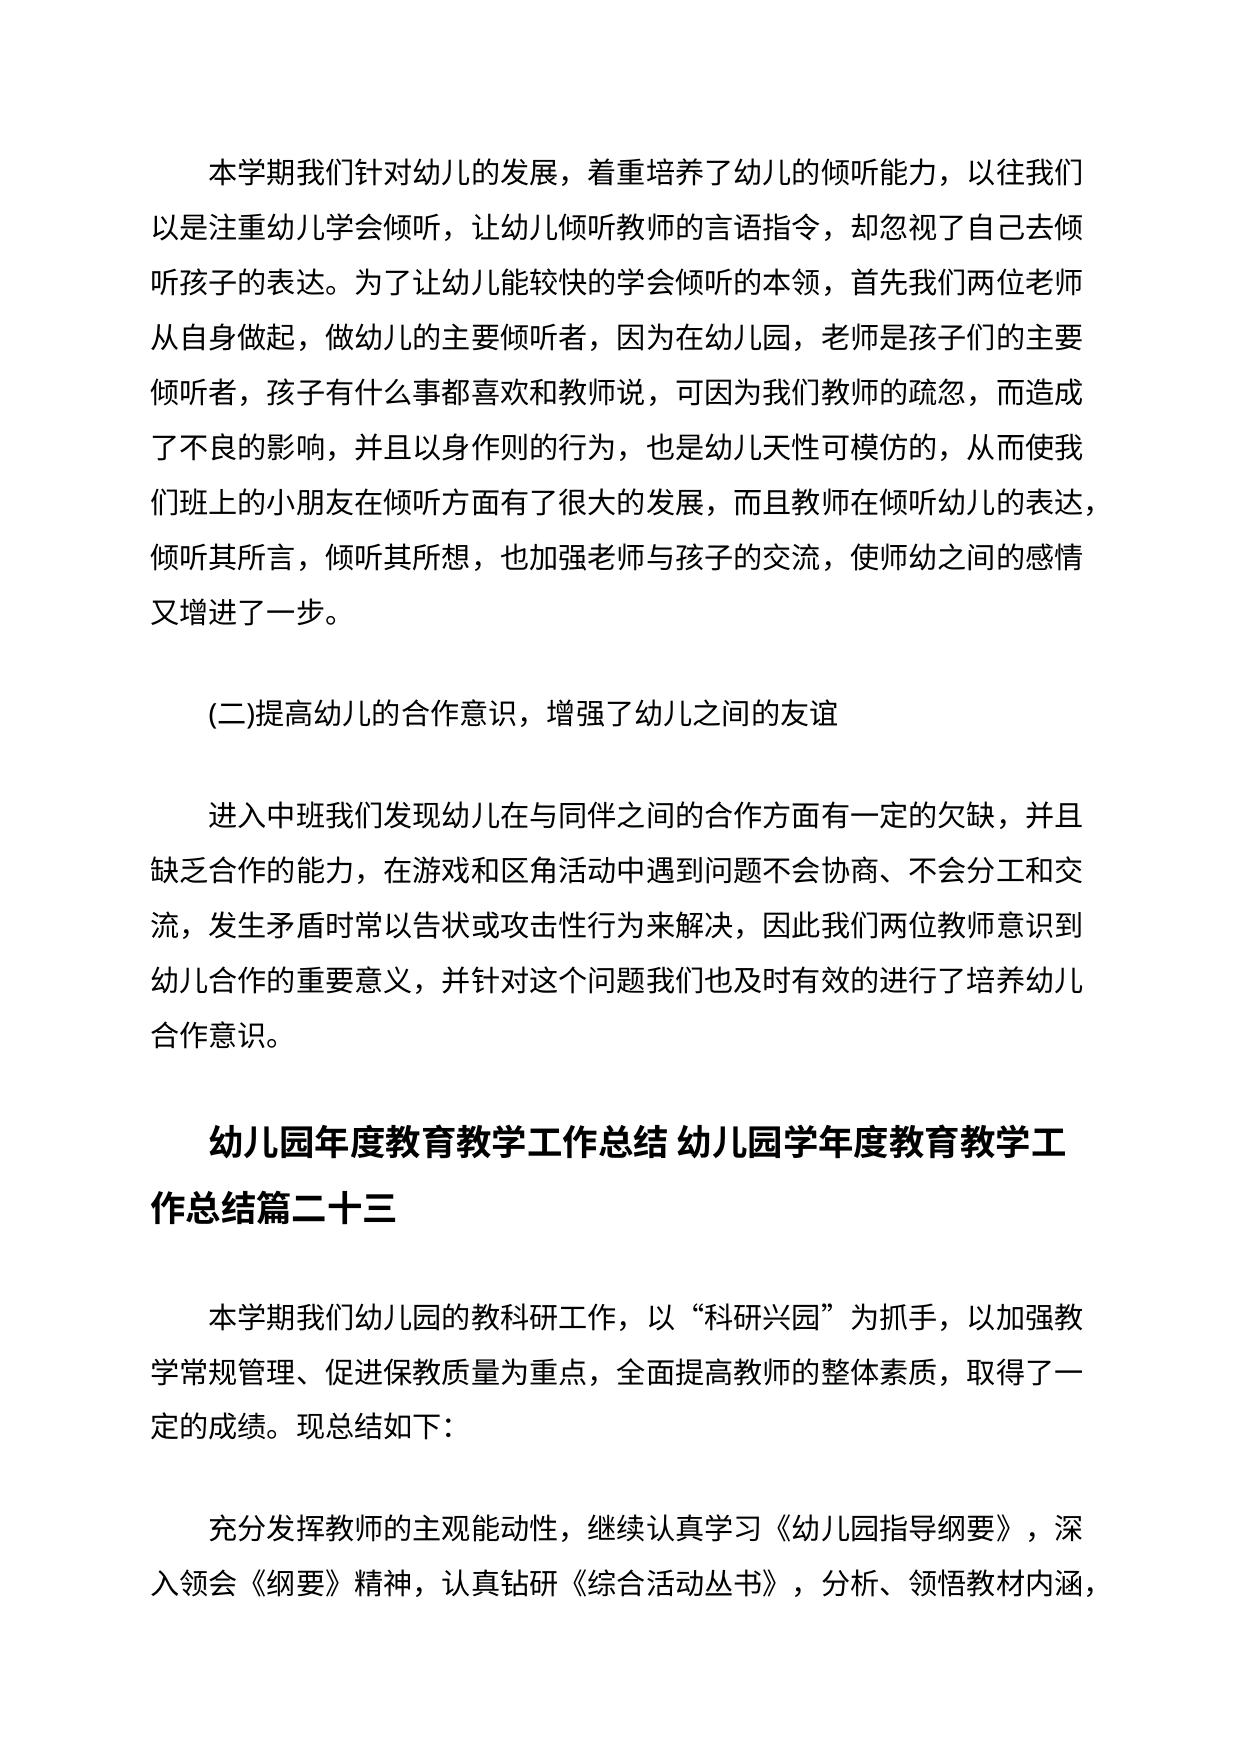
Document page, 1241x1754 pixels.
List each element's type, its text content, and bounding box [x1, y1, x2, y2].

text 本学期我们幼儿园的教科研工作，以“科研兴园”为抓手，以加强教学常规管理、促进保教质量为重点，全面提高教师的整体素质，取得了一定的成绩。现总结如下： [150, 1294, 1090, 1446]
text (二)提高幼儿的合作意识，增强了幼儿之间的友谊 [150, 691, 1090, 733]
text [150, 1506, 1090, 1603]
text 幼儿园年度教育教学工作总结 幼儿园学年度教育教学工作总结篇二十三 [150, 1114, 1090, 1232]
text 本学期我们针对幼儿的发展，着重培养了幼儿的倾听能力，以往我们以是注重幼儿学会倾听，让幼儿倾听教师的言语指令，却忽视了自己去倾听孩子的表达。为了让幼儿能较快的学会倾听的本领，首先我们两位老师从自身做起，做幼儿的主要倾听者，因为在幼儿园，老师是孩子们的主要倾听者，孩子有什么事都喜欢和教师说，可因为我们教师的疏忽，而造成了不良的影响，并且以身作则的行为，也是幼儿天性可模仿的，从而使我们班上的小朋友在倾听方面有了很大的发展，而且教师在倾听幼儿的表达，倾听其所言，倾听其所想，也加强老师与孩子的交流，使师幼之间的感情又增进了一步。 [150, 150, 1090, 631]
text 进入中班我们发现幼儿在与同伴之间的合作方面有一定的欠缺，并且缺乏合作的能力，在游戏和区角活动中遇到问题不会协商、不会分工和交流，发生矛盾时常以告状或攻击性行为来解决，因此我们两位教师意识到幼儿合作的重要意义，并针对这个问题我们也及时有效的进行了培养幼儿合作意识。 [150, 793, 1090, 1055]
